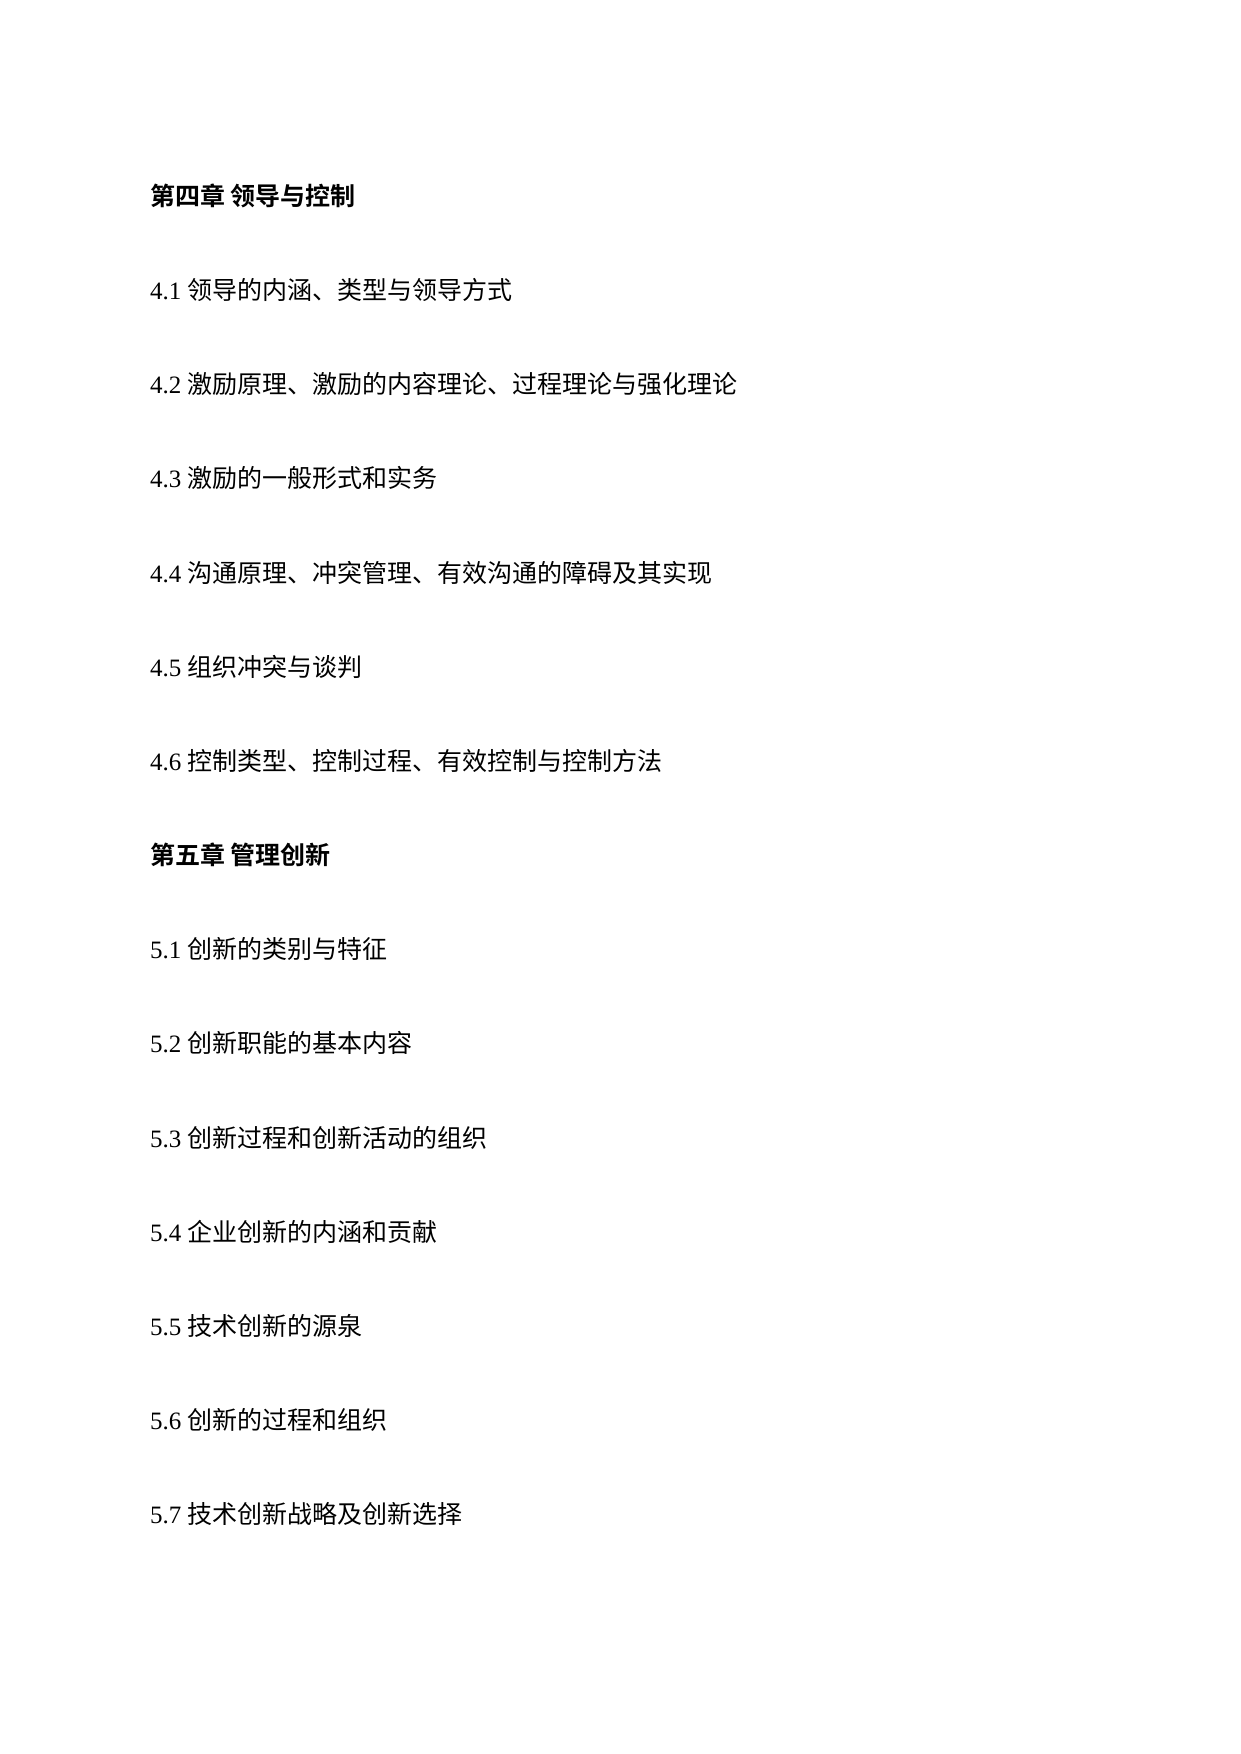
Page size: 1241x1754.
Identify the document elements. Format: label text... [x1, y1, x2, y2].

text 4.5 组织冲突与谈判 [150, 633, 1090, 698]
text 5.5 技术创新的源泉 [150, 1292, 1090, 1357]
text 5.2 创新职能的基本内容 [150, 1009, 1090, 1074]
text 4.4 沟通原理、冲突管理、有效沟通的障碍及其实现 [150, 539, 1090, 604]
text 5.4 企业创新的内涵和贡献 [150, 1198, 1090, 1263]
text 5.7 技术创新战略及创新选择 [150, 1480, 1090, 1545]
text 5.3 创新过程和创新活动的组织 [150, 1104, 1090, 1169]
text 第四章 领导与控制 [150, 162, 1090, 227]
text 4.6 控制类型、控制过程、有效控制与控制方法 [150, 727, 1090, 792]
text 5.1 创新的类别与特征 [150, 915, 1090, 980]
text 4.3 激励的一般形式和实务 [150, 444, 1090, 509]
text 5.6 创新的过程和组织 [150, 1386, 1090, 1451]
text 4.2 激励原理、激励的内容理论、过程理论与强化理论 [150, 350, 1090, 415]
text 第五章 管理创新 [150, 821, 1090, 886]
text 4.1 领导的内涵、类型与领导方式 [150, 256, 1090, 321]
